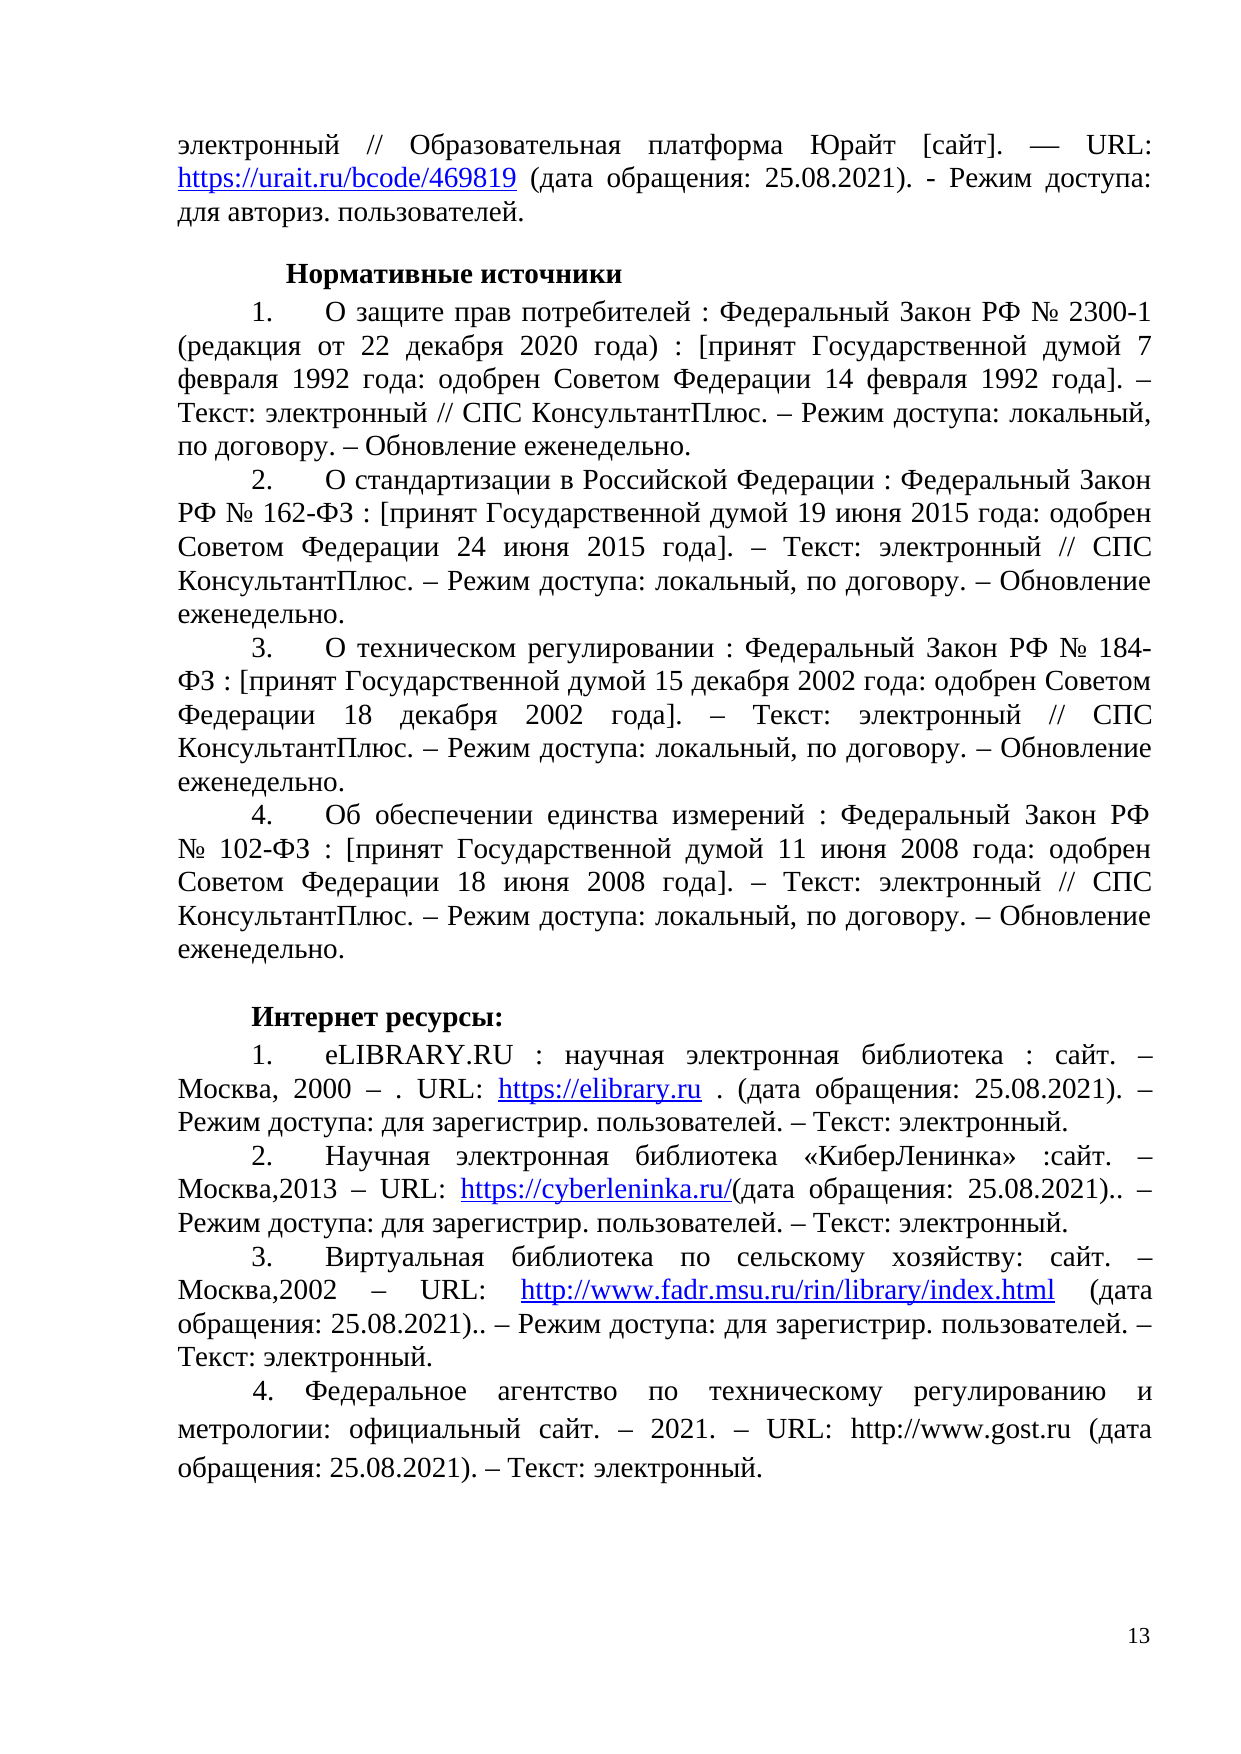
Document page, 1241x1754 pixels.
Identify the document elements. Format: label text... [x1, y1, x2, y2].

text электронный // Образовательная платформа Юрайт [сайт]. — URL: https://urait.ru/bcode/469819 (дата обращения: 25.08.2021). - Режим доступа: для авториз. пользователей. [177, 127, 1152, 228]
list eLIBRARY.RU : научная электронная библиотека : сайт. – Москва, 2000 – . URL: https://elibrary.ru . (дата обращения: 25.08.2021). – Режим доступа: для зарегистрир. пользователей. – Текст: электронный. [177, 1037, 1152, 1138]
list О техническом регулировании : Федеральный Закон РФ № 184- ФЗ : [принят Государственной думой 15 декабря 2002 года: одобрен Советом Федерации 18 декабря 2002 года]. – Текст: электронный // СПС КонсультантПлюс. – Режим доступа: локальный, по договору. – Обновление еженедельно. [177, 630, 1153, 797]
list Научная электронная библиотека «КиберЛенинка» :сайт. – Москва,2013 – URL: https://cyberleninka.ru/(дата обращения: 25.08.2021).. – Режим доступа: для зарегистрир. пользователей. – Текст: электронный. [177, 1138, 1152, 1239]
text № 102-ФЗ : [принят Государственной думой 11 июня 2008 года: одобрен Советом Федерации 18 июня 2008 года]. – Текст: электронный // СПС КонсультантПлюс. – Режим доступа: локальный, по договору. – Обновление еженедельно. [177, 831, 1152, 965]
subtitle Интернет ресурсы: [251, 999, 1176, 1033]
list О стандартизации в Российской Федерации : Федеральный Закон РФ № 162-ФЗ : [принят Государственной думой 19 июня 2015 года: одобрен Советом Федерации 24 июня 2015 года]. – Текст: электронный // СПС КонсультантПлюс. – Режим доступа: локальный, по договору. – Обновление еженедельно. [177, 462, 1152, 630]
list О защите прав потребителей : Федеральный Закон РФ № 2300-1 (редакция от 22 декабря 2020 года) : [принят Государственной думой 7 февраля 1992 года: одобрен Советом Федерации 14 февраля 1992 года]. – Текст: электронный // СПС КонсультантПлюс. – Режим доступа: локальный, по договору. – Обновление еженедельно. [177, 294, 1152, 462]
list Федеральное агентство по техническому регулированию и метрологии: официальный сайт. – 2021. – URL: http://www.gost.ru (дата обращения: 25.08.2021). – Текст: электронный. [177, 1373, 1152, 1483]
list Об обеспечении единства измерений : Федеральный Закон РФ [251, 797, 1176, 831]
subtitle Нормативные источники [286, 256, 1176, 290]
list Виртуальная библиотека по сельскому хозяйству: сайт. – Москва,2002 – URL: http://www.fadr.msu.ru/rin/library/index.html (дата обращения: 25.08.2021).. – Режим доступа: для зарегистрир. пользователей. – Текст: электронный. [177, 1239, 1152, 1373]
